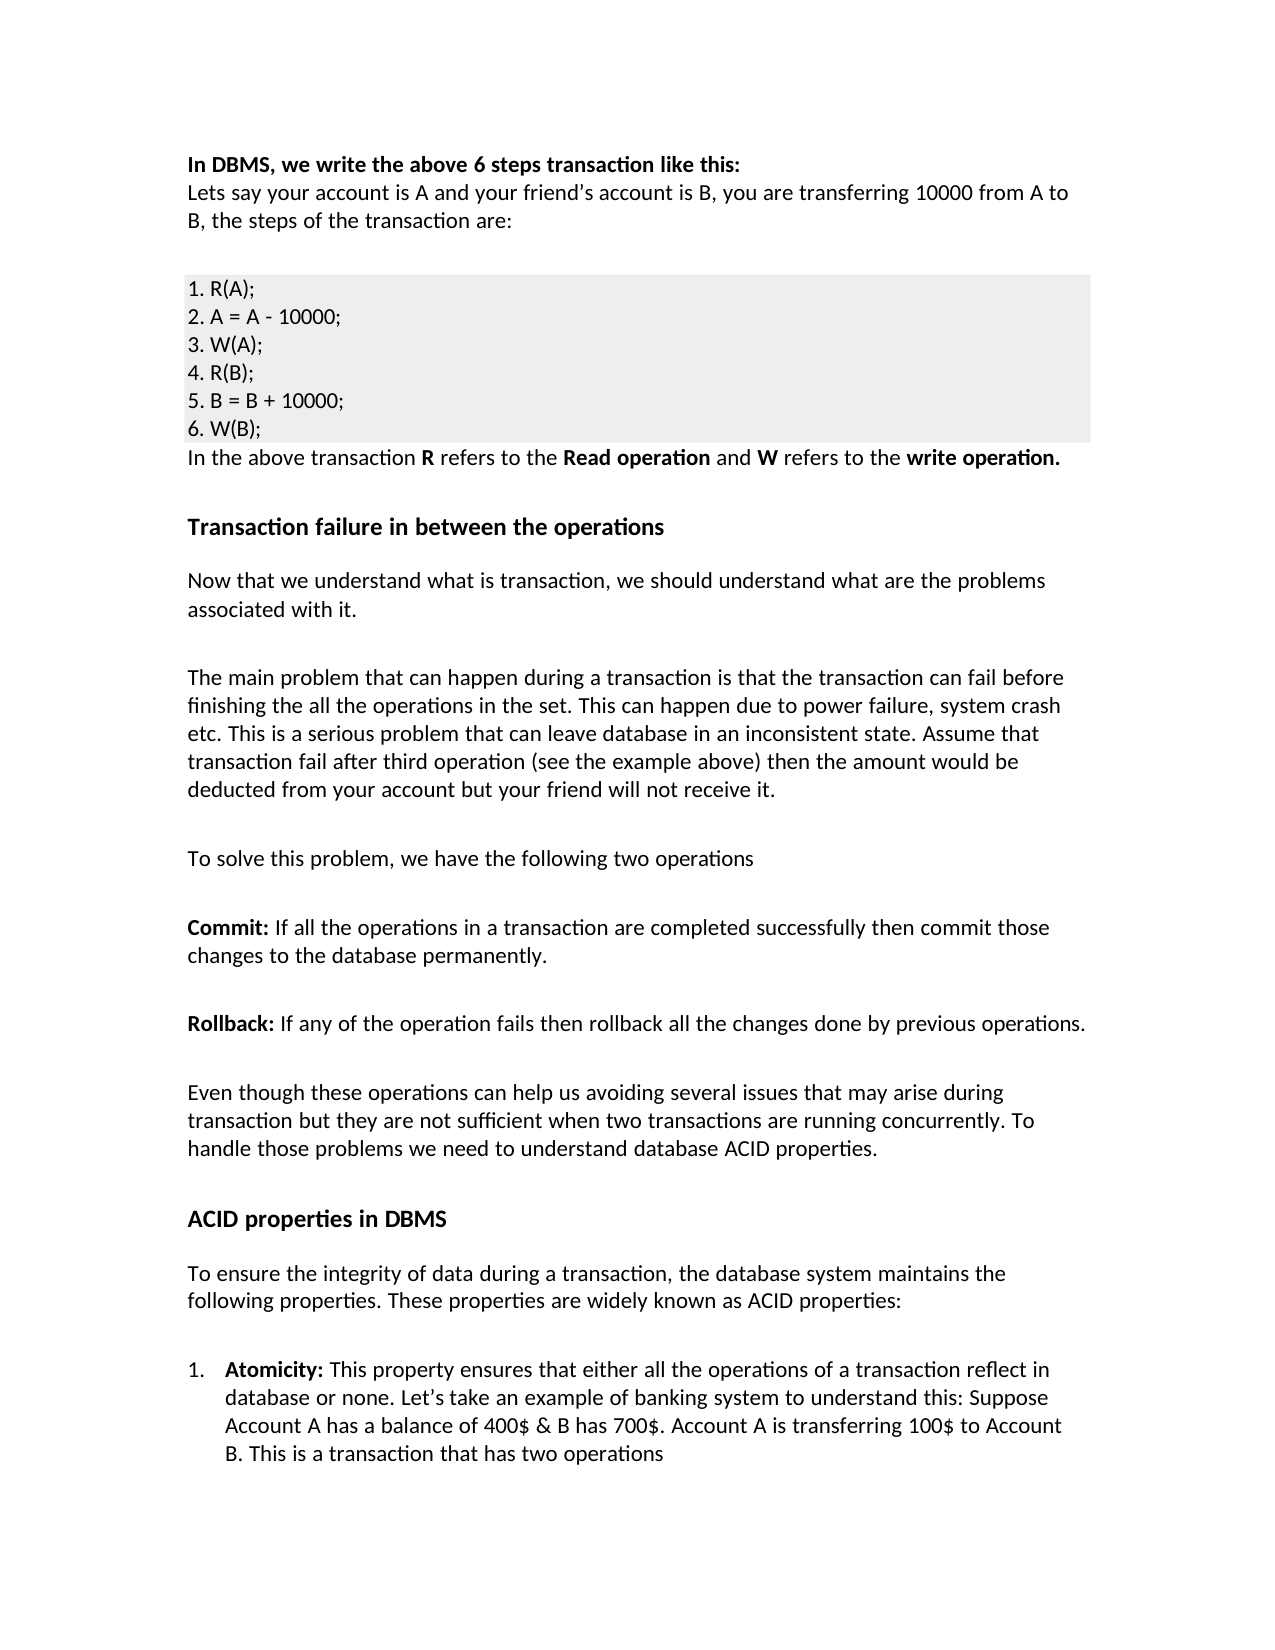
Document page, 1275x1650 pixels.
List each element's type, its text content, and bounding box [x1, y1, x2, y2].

text Lets say your account is A and your friend’s account is B, you are transferring 10000 from A to B, the steps of the transaction are: [187, 178, 1084, 234]
subtitle ACID properties in DBMS [187, 1203, 1144, 1234]
text Even though these operations can help us avoiding several issues that may arise during transaction but they are not sufficient when two transactions are running concurrently. To handle those problems we need to understand database ACID properties. [187, 1078, 1071, 1162]
text Rollback: If any of the operation fails then rollback all the changes done by previous operations. [187, 1009, 1144, 1038]
text To solve this problem, we have the following two operations [187, 844, 1144, 872]
subtitle In DBMS, we write the above 6 steps transaction like this: [187, 150, 1144, 178]
text Now that we understand what is transaction, we should understand what are the problems associated with it. [187, 567, 1088, 623]
text To ensure the integrity of data during a transaction, the database system maintains the following properties. These properties are widely known as ACID properties: [187, 1259, 1071, 1315]
subtitle Transaction failure in between the operations [187, 511, 1144, 542]
text Commit: If all the operations in a transaction are completed successfully then commit those changes to the database permanently. [187, 913, 1088, 969]
list Atomicity: This property ensures that either all the operations of a transaction reflect in database or none. Let’s take an example of banking system to understand this: Suppose Account A has a balance of 400$ & B has 700$. Account A is transferring 100$ to Account B. This is a transaction that has two operations [187, 1355, 1077, 1467]
text In the above transaction R refers to the Read operation and W refers to the write operation. [187, 272, 1144, 471]
text The main problem that can happen during a transaction is that the transaction can fail before finishing the all the operations in the set. This can happen due to power failure, system crash etc. This is a serious problem that can leave database in an inconsistent state. Assume that transaction fail after third operation (see the example above) then the amount would be deducted from your account but your friend will not receive it. [187, 663, 1071, 803]
